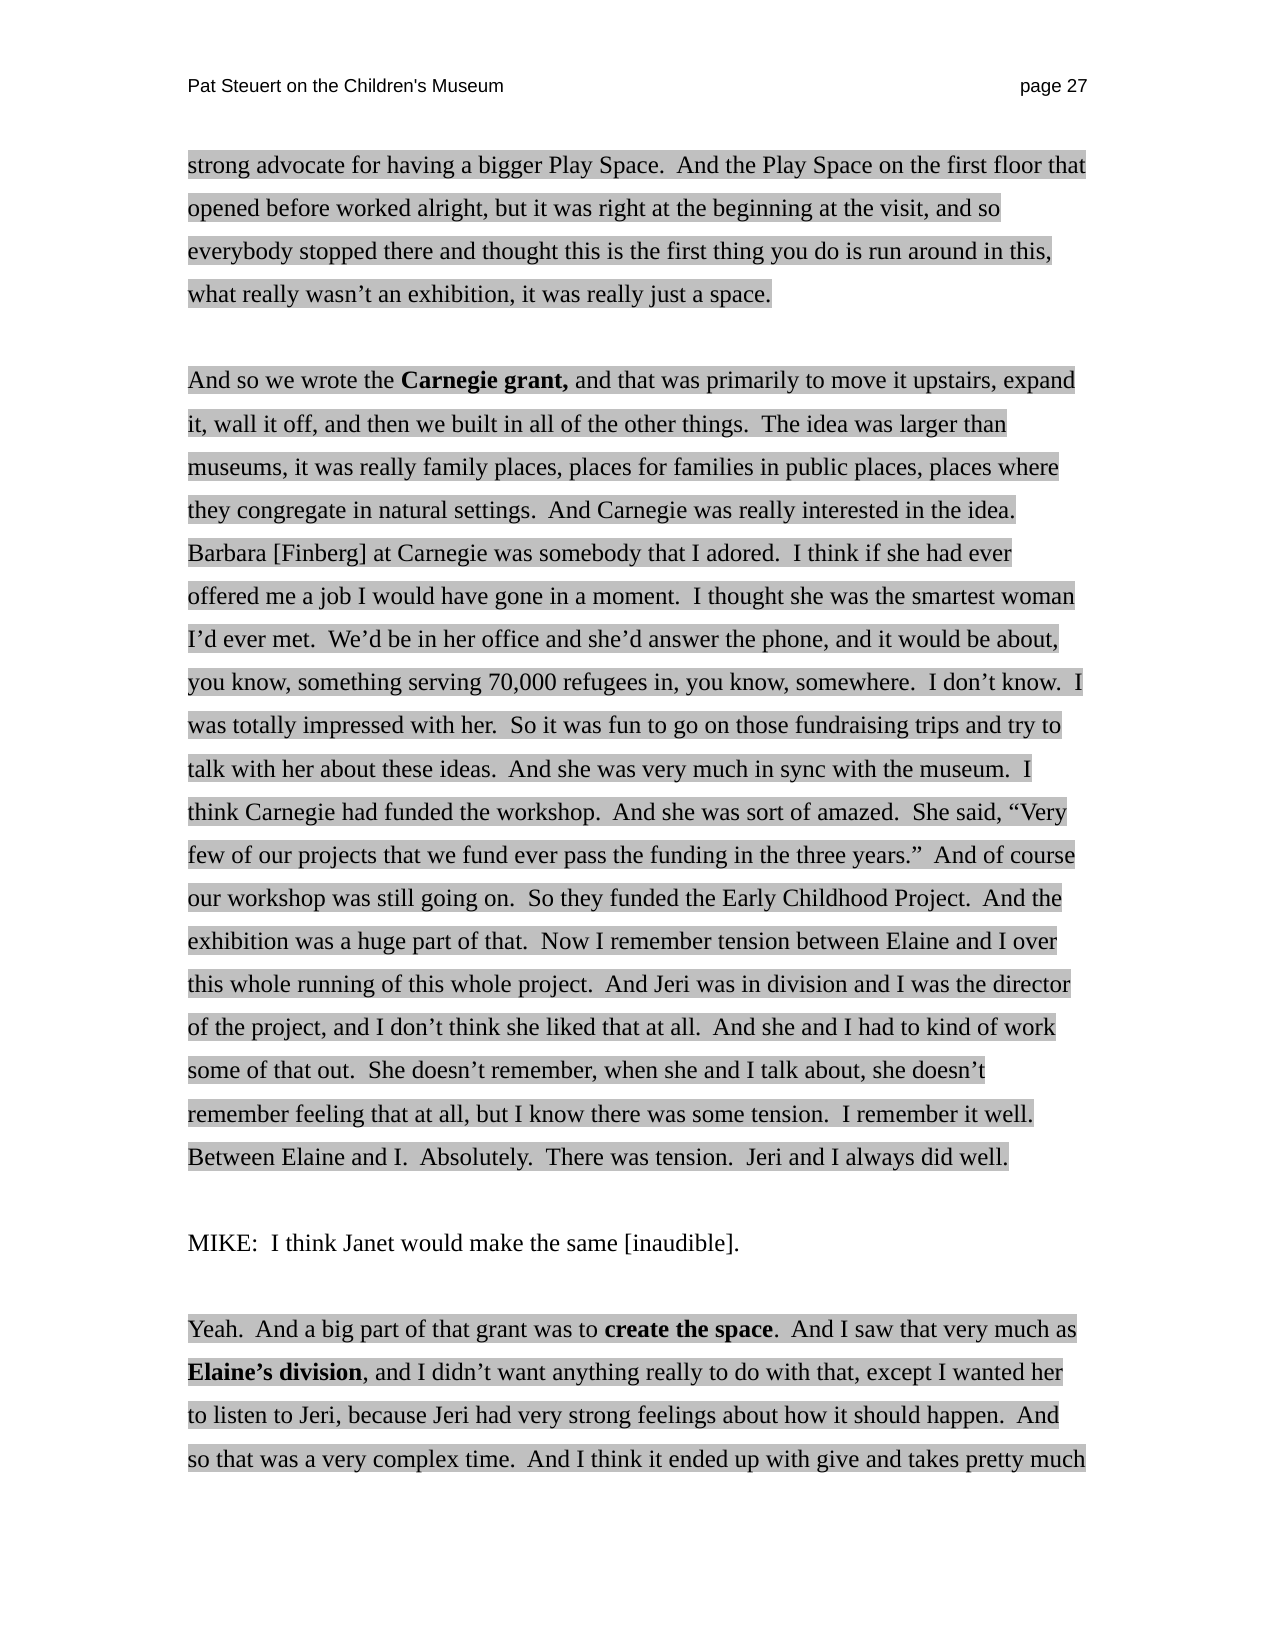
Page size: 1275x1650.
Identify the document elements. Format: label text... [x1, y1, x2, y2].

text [187, 1314, 1087, 1472]
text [187, 150, 1087, 308]
text And so we wrote the Carnegie grant, and that was primarily to move it upstairs, expand it, wall it off, and then we built in all of the other things. The idea was larger than museums, it was really family places, places for families in public places, places where they congregate in natural settings. And Carnegie was really interested in the idea. Barbara [Finberg] at Carnegie was somebody that I adored. I think if she had ever offered me a job I would have gone in a moment. I thought she was the smartest woman I’d ever met. We’d be in her office and she’d answer the phone, and it would be about, you know, something serving 70,000 refugees in, you know, somewhere. I don’t know. I was totally impressed with her. So it was fun to go on those fundraising trips and try to talk with her about these ideas. And she was very much in sync with the museum. I think Carnegie had funded the workshop. And she was sort of amazed. She said, “Very few of our projects that we fund ever pass the funding in the three years.” And of course our workshop was still going on. So they funded the Early Childhood Project. And the exhibition was a huge part of that. Now I remember tension between Elaine and I over this whole running of this whole project. And Jeri was in division and I was the director of the project, and I don’t think she liked that at all. And she and I had to kind of work some of that out. She doesn’t remember, when she and I talk about, she doesn’t remember feeling that at all, but I know there was some tension. I remember it well. Between Elaine and I. Absolutely. There was tension. Jeri and I always did well. [187, 366, 1087, 1171]
text MIKE: I think Janet would make the same [inaudible]. [187, 1228, 1087, 1257]
